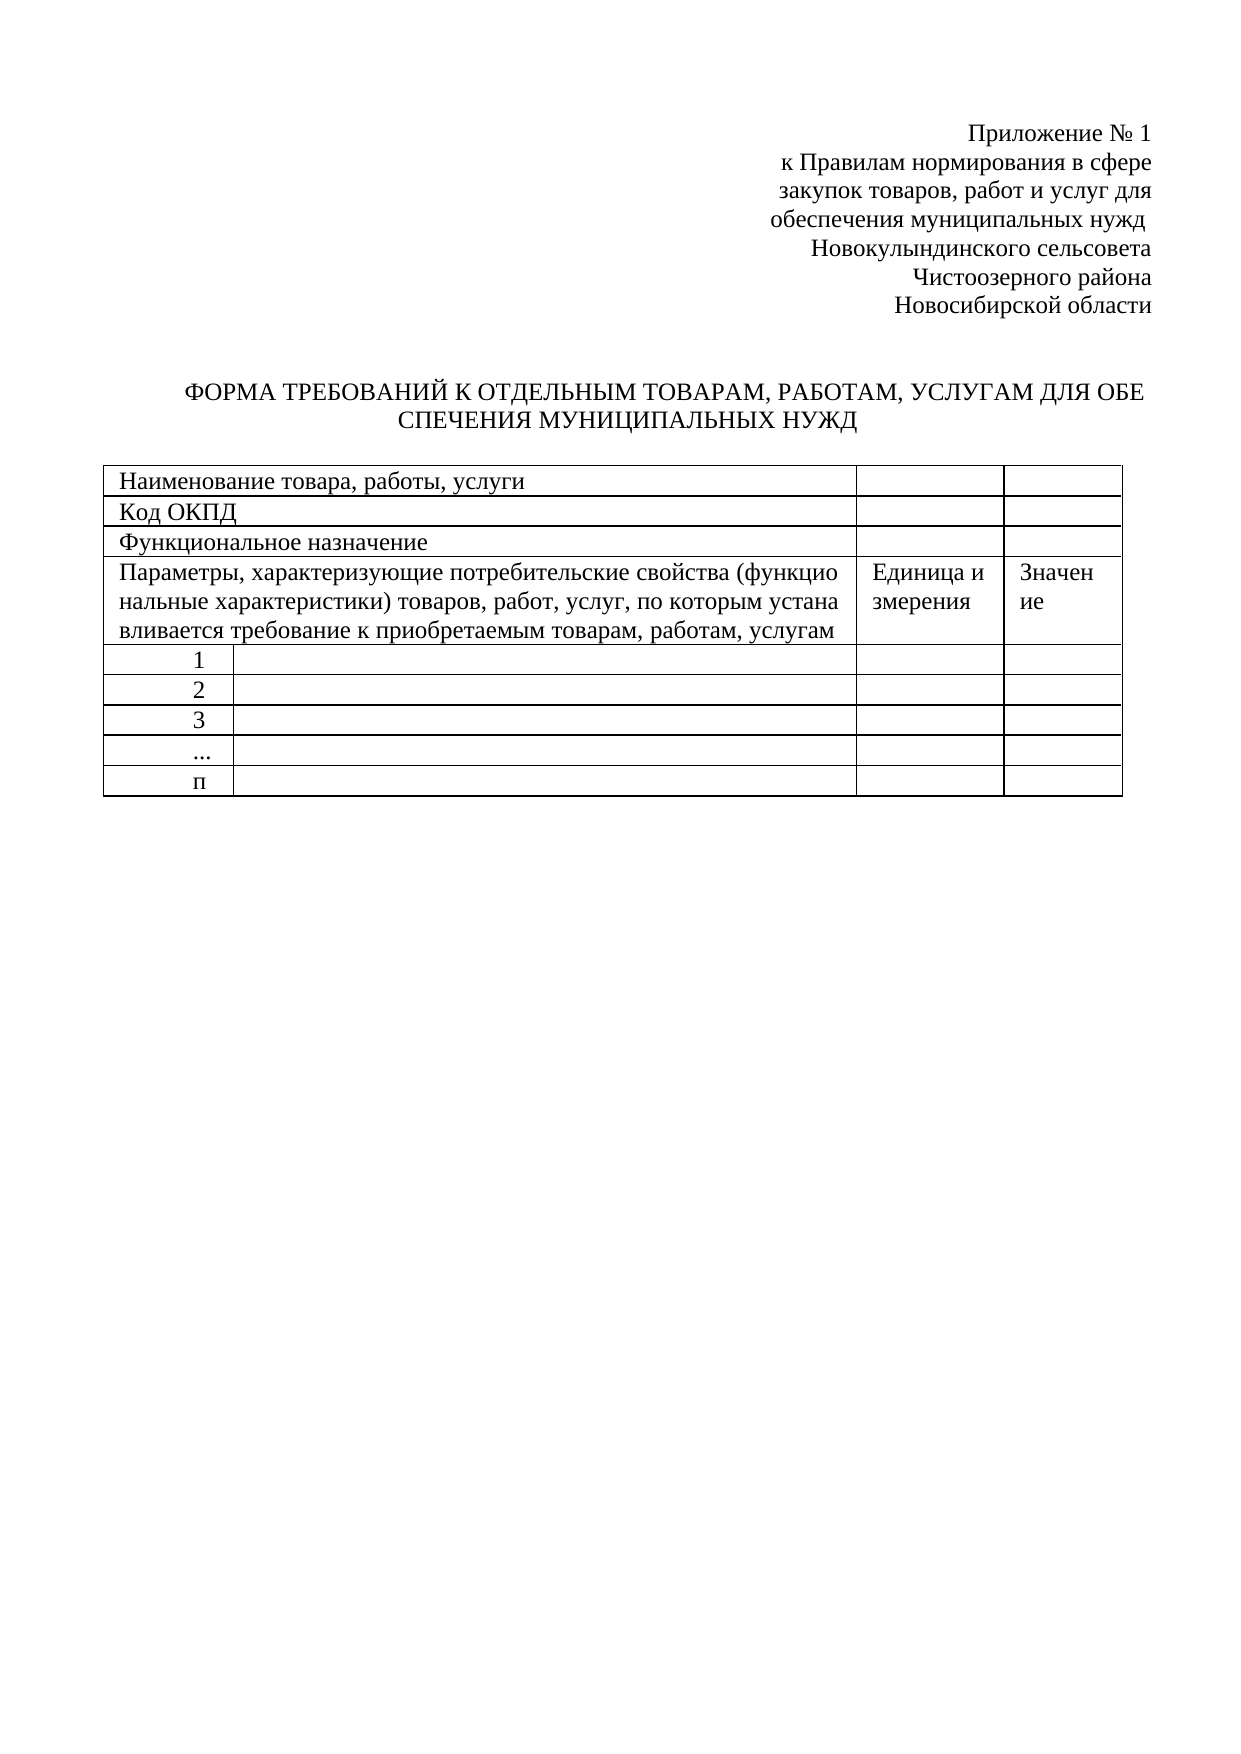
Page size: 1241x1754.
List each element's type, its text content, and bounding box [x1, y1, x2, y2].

table_cell [1005, 704, 1122, 734]
text Новосибирской области [103, 291, 1152, 319]
table_cell [857, 645, 1003, 674]
table_cell [234, 766, 856, 795]
table_cell Код ОКПД [104, 497, 856, 525]
table_cell [1005, 525, 1122, 556]
table_cell [234, 645, 856, 674]
table_cell Наименование товара, работы, услуги [104, 466, 856, 495]
table_cell [1005, 734, 1122, 765]
table_cell [234, 736, 856, 765]
text к Правилам нормирования в сфере закупок товаров, работ и услуг для обеспечения муниципальных нужд Новокулындинского сельсовета Чистоозерного района [103, 147, 1152, 291]
table_cell [857, 706, 1003, 734]
table_cell [1005, 644, 1122, 674]
table_cell [1005, 765, 1122, 795]
table_cell [857, 527, 1003, 556]
table_cell [857, 736, 1003, 765]
table_cell [857, 497, 1003, 525]
table_cell 2 [104, 675, 233, 704]
table_cell Функциональное назначение [104, 527, 856, 556]
table_cell [857, 466, 1003, 495]
table_cell 3 [104, 706, 233, 734]
table_cell ... [104, 736, 233, 765]
table_cell п [104, 766, 233, 795]
table_cell [1005, 465, 1122, 495]
table_cell [857, 675, 1003, 704]
table_cell 1 [104, 645, 233, 674]
text Приложение № 1 [103, 118, 1152, 147]
table_cell Значение [1005, 556, 1122, 643]
table_cell [857, 766, 1003, 795]
table_cell [1005, 674, 1122, 704]
table_cell Единица измерения [857, 557, 1003, 643]
table_cell [234, 675, 856, 704]
text ФОРМА ТРЕБОВАНИЙ К ОТДЕЛЬНЫМ ТОВАРАМ, РАБОТАМ, УСЛУГАМ ДЛЯ ОБЕСПЕЧЕНИЯ МУНИЦИПАЛЬНЫХ НУЖД [103, 377, 1152, 434]
table_cell Параметры, характеризующие потребительские свойства (функциональные характеристики) товаров, работ, услуг, по которым устанавливается требование к приобретаемым товарам, работам, услугам [104, 557, 856, 643]
table_cell [234, 706, 856, 734]
table_cell [1005, 495, 1122, 525]
